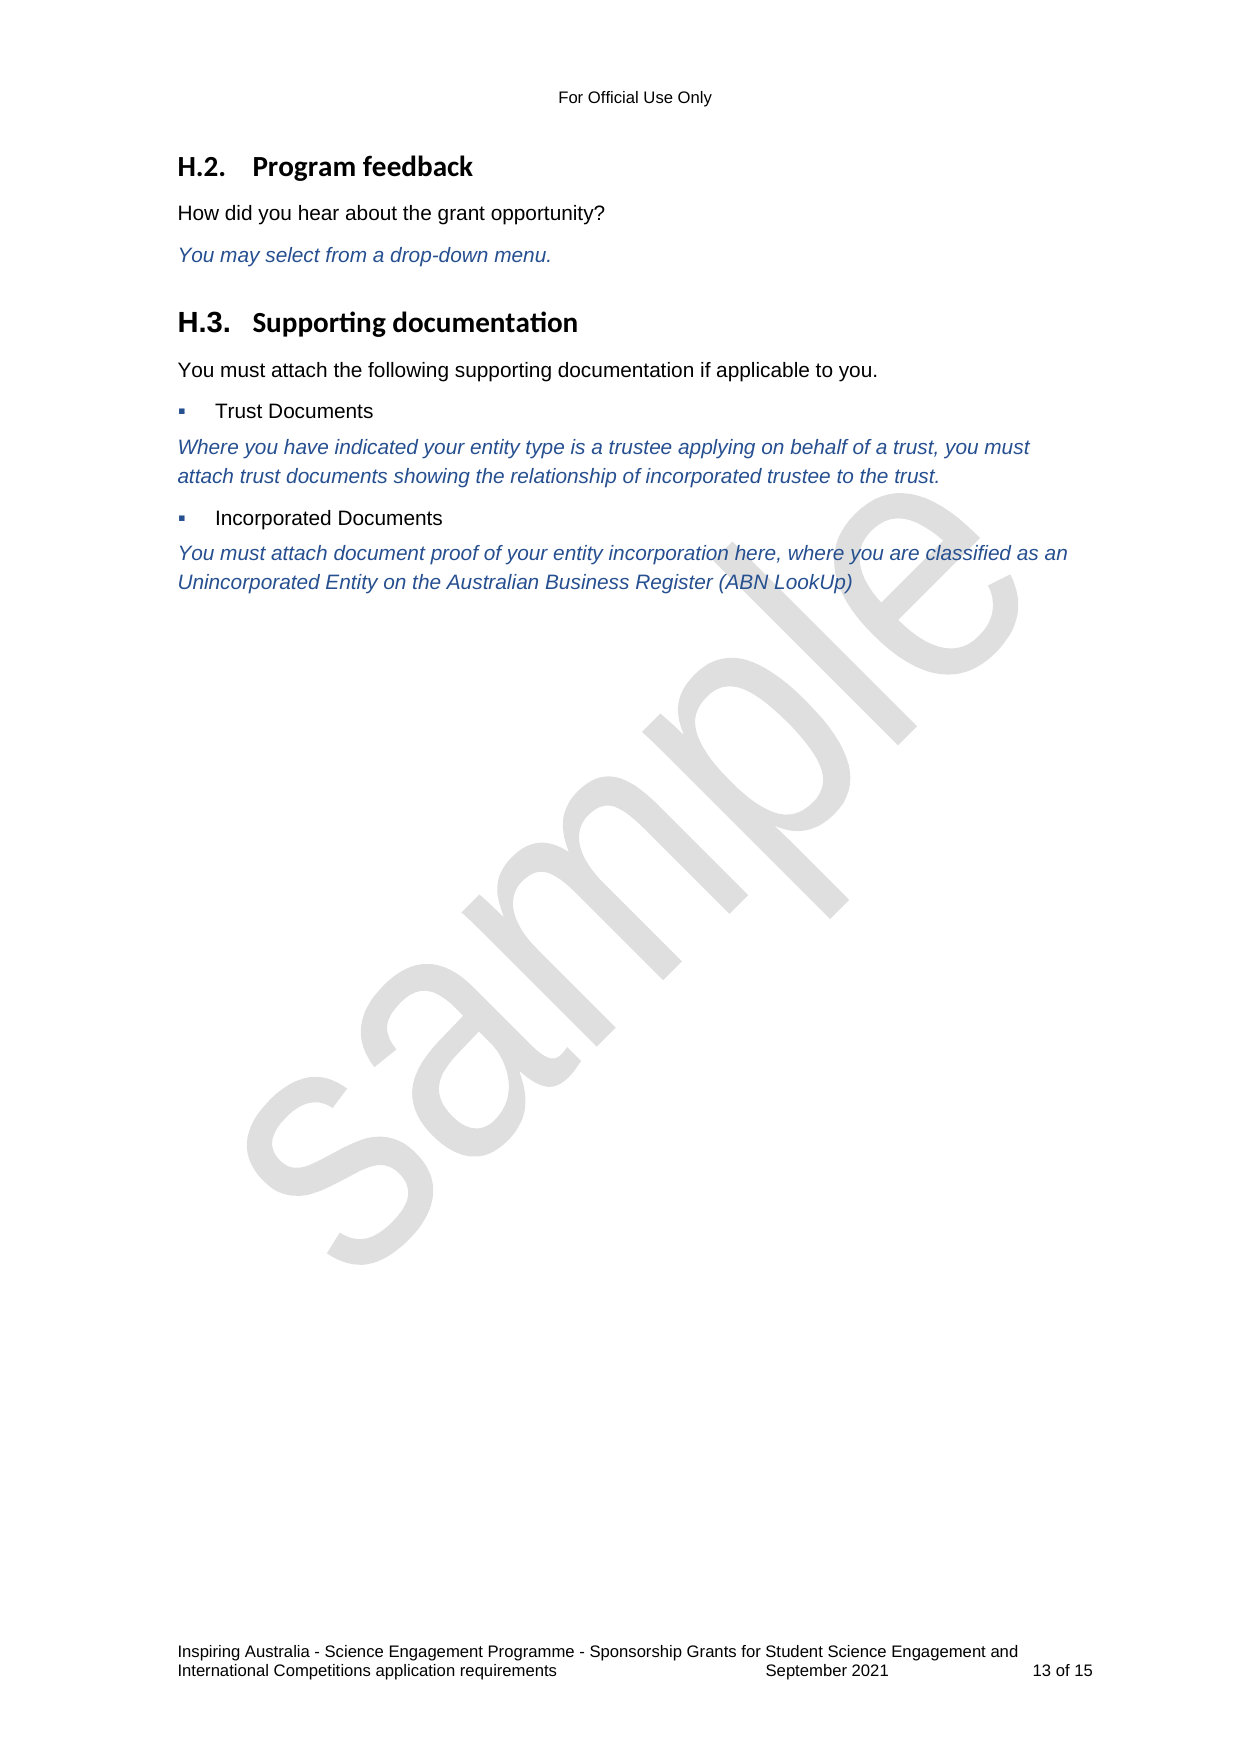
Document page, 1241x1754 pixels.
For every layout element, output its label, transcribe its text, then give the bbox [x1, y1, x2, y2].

list Incorporated Documents [177, 500, 1092, 529]
subtitle Program feedback [177, 148, 1092, 183]
text You must attach the following supporting documentation if applicable to you. [177, 352, 1092, 381]
text Where you have indicated your entity type is a trustee applying on behalf of a trust, you must attach trust documents showing the relationship of incorporated trustee to the trust. [177, 429, 1092, 488]
list Trust Documents [177, 394, 1092, 423]
text You may select from a drop-down menu. [177, 237, 1092, 267]
text How did you hear about the grant opportunity? [177, 196, 1092, 225]
subtitle Supporting documentation [177, 304, 1092, 340]
text You must attach document proof of your entity incorporation here, where you are classified as an Unincorporated Entity on the Australian Business Register (ABN LookUp) [177, 536, 1092, 594]
